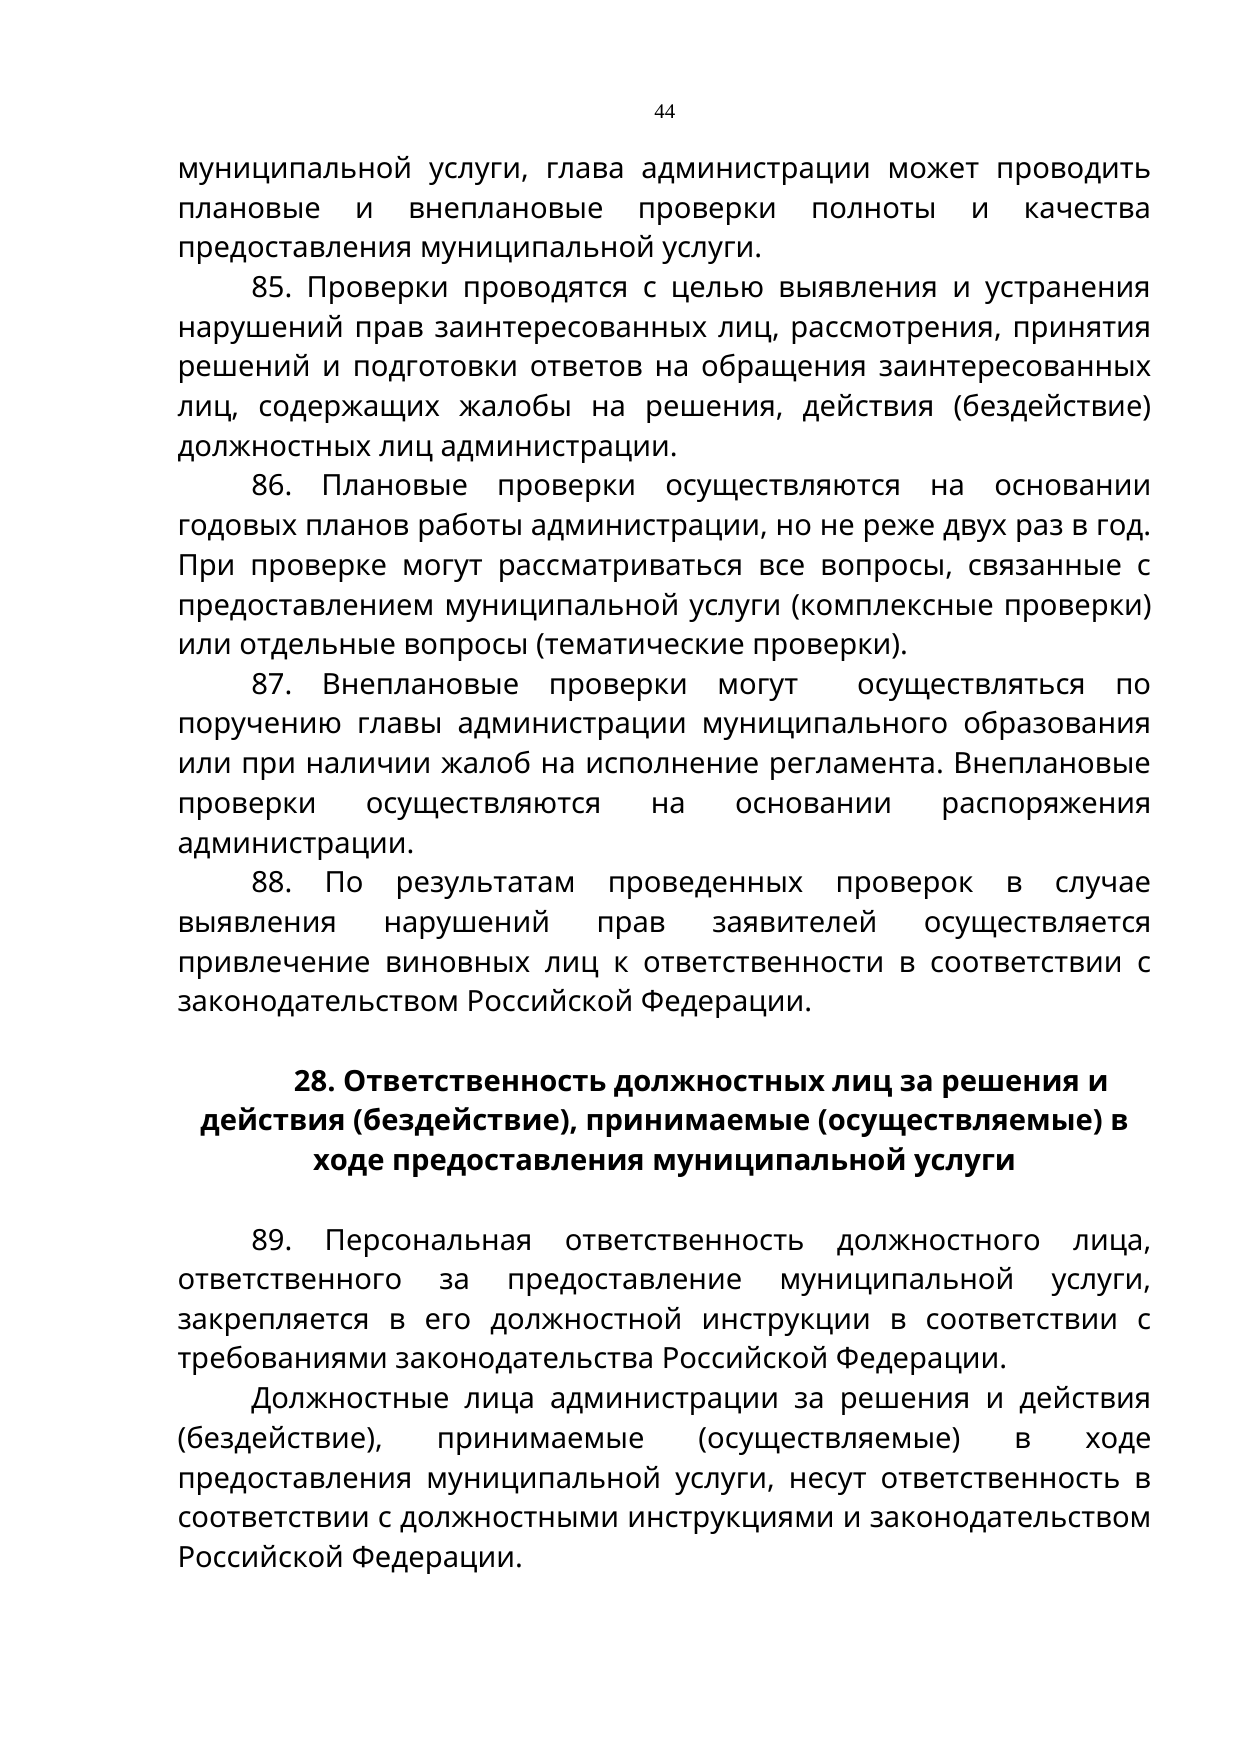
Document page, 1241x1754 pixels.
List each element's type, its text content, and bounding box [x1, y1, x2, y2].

text 28. Ответственность должностных лиц за решения и действия (бездействие), принимаемые (осуществляемые) в ходе предоставления муниципальной услуги [177, 1060, 1152, 1179]
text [177, 147, 1152, 266]
text 87. Внеплановые проверки могут осуществляться по поручению главы администрации муниципального образования или при наличии жалоб на исполнение регламента. Внеплановые проверки осуществляются на основании распоряжения администрации. [177, 663, 1152, 862]
text 89. Персональная ответственность должностного лица, ответственного за предоставление муниципальной услуги, закрепляется в его должностной инструкции в соответствии с требованиями законодательства Российской Федерации. [177, 1219, 1152, 1377]
text 88. По результатам проведенных проверок в случае выявления нарушений прав заявителей осуществляется привлечение виновных лиц к ответственности в соответствии с законодательством Российской Федерации. [177, 862, 1152, 1020]
text 85. Проверки проводятся с целью выявления и устранения нарушений прав заинтересованных лиц, рассмотрения, принятия решений и подготовки ответов на обращения заинтересованных лиц, содержащих жалобы на решения, действия (бездействие) должностных лиц администрации. [177, 266, 1152, 465]
text Должностные лица администрации за решения и действия (бездействие), принимаемые (осуществляемые) в ходе предоставления муниципальной услуги, несут ответственность в соответствии с должностными инструкциями и законодательством Российской Федерации. [177, 1377, 1152, 1576]
text 86. Плановые проверки осуществляются на основании годовых планов работы администрации, но не реже двух раз в год. При проверке могут рассматриваться все вопросы, связанные с предоставлением муниципальной услуги (комплексные проверки) или отдельные вопросы (тематические проверки). [177, 465, 1152, 663]
